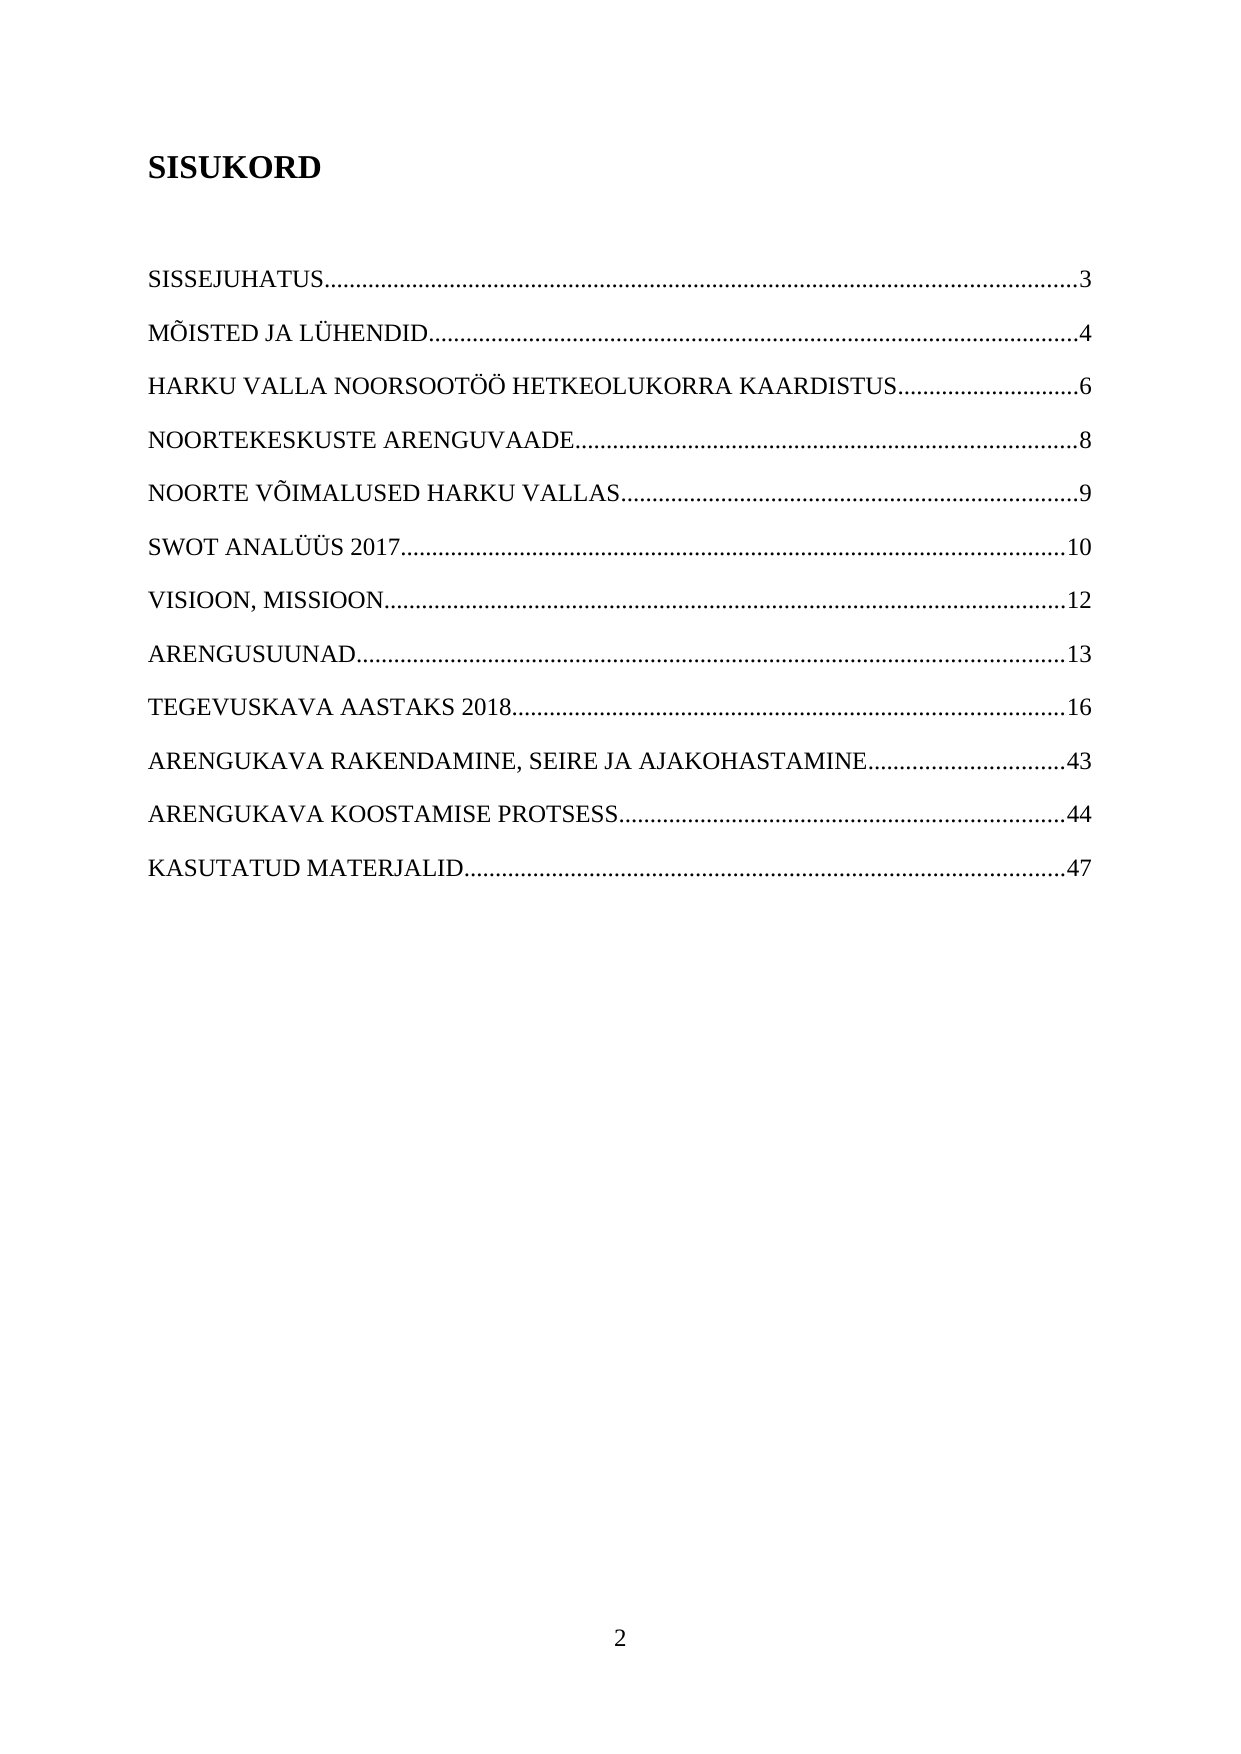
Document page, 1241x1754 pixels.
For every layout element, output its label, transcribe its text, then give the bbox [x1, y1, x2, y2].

subtitle SISUKORD [148, 148, 1093, 186]
